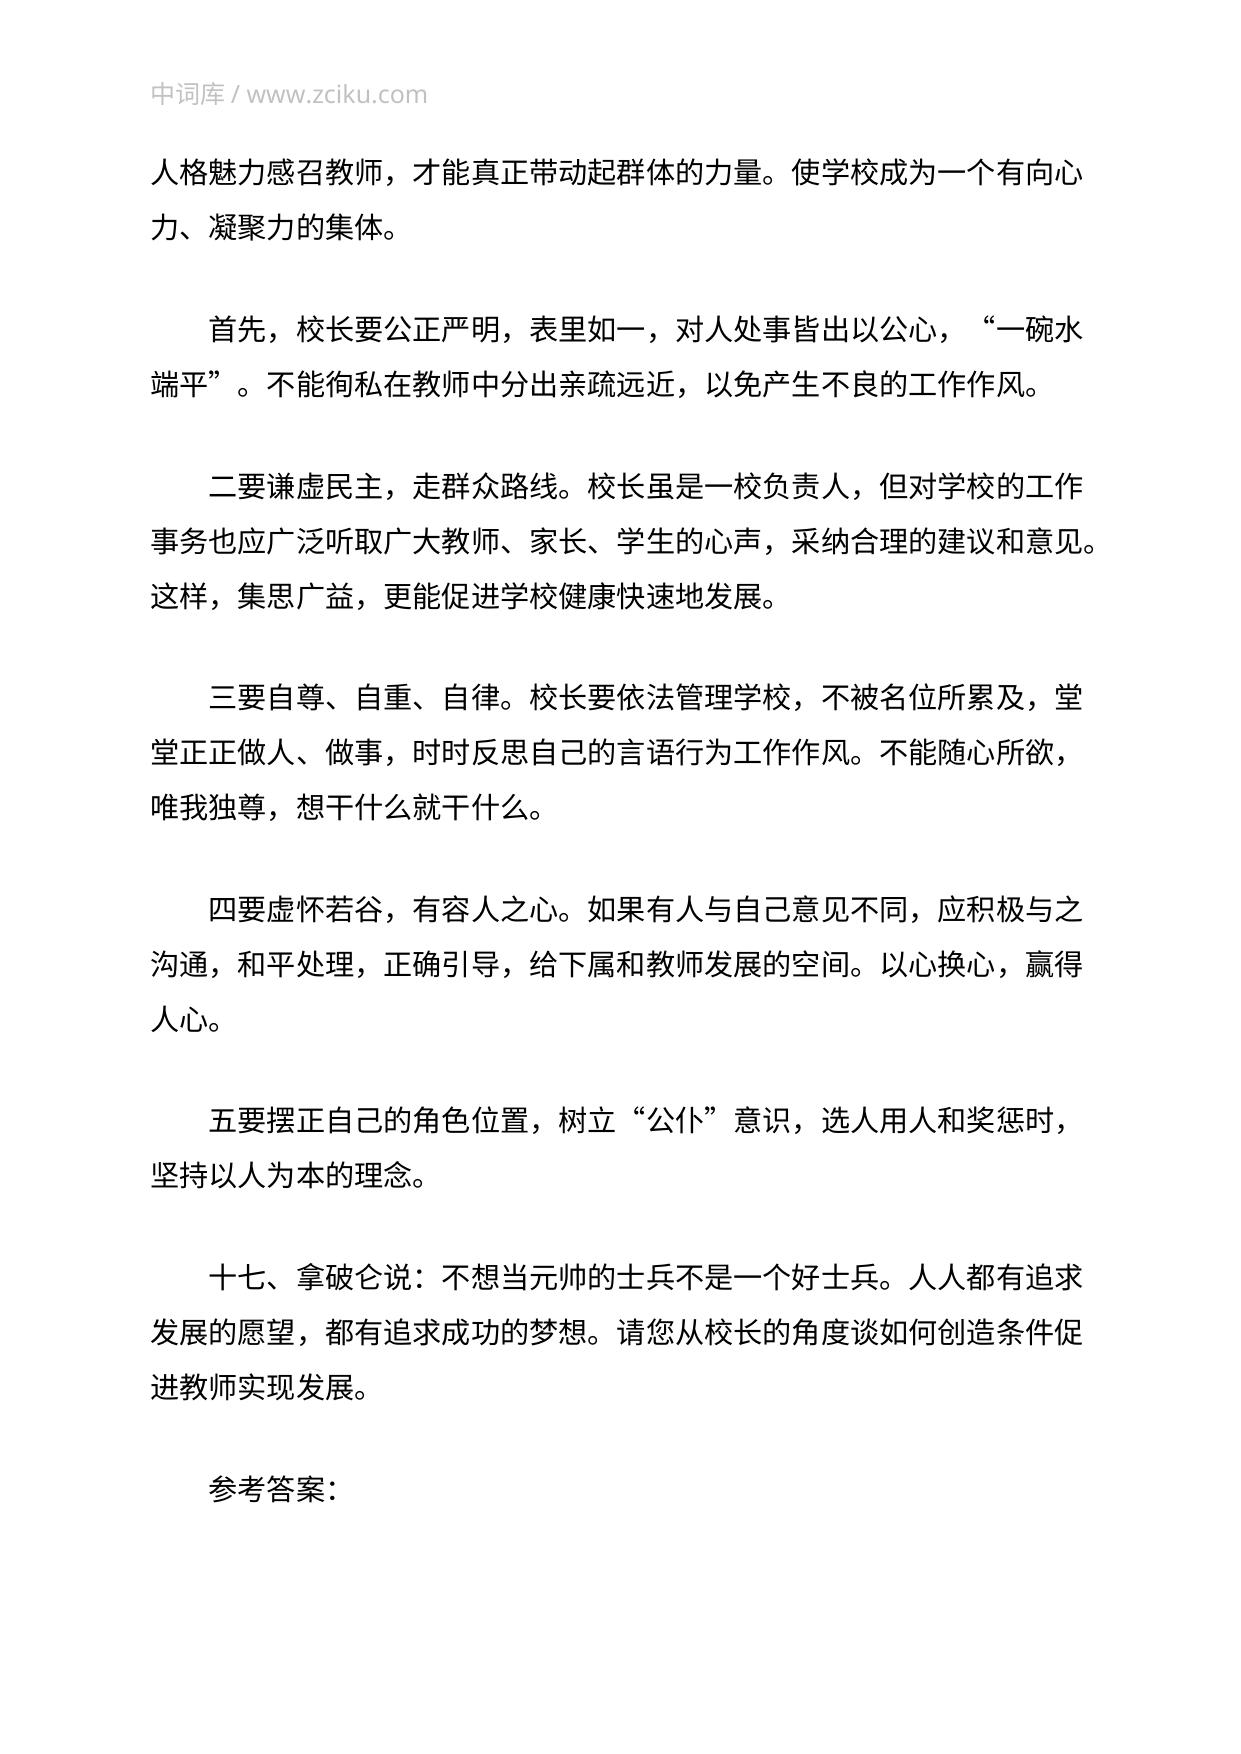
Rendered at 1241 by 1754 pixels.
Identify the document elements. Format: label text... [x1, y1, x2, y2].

text 十七、拿破仑说：不想当元帅的士兵不是一个好士兵。人人都有追求发展的愿望，都有追求成功的梦想。请您从校长的角度谈如何创造条件促进教师实现发展。 [150, 1255, 1090, 1407]
text 五要摆正自己的角色位置，树立“公仆”意识，选人用人和奖惩时，坚持以人为本的理念。 [150, 1098, 1090, 1195]
text 首先，校长要公正严明，表里如一，对人处事皆出以公心，“一碗水端平”。不能徇私在教师中分出亲疏远近，以免产生不良的工作作风。 [150, 307, 1090, 404]
text 四要虚怀若谷，有容人之心。如果有人与自己意见不同，应积极与之沟通，和平处理，正确引导，给下属和教师发展的空间。以心换心，赢得人心。 [150, 886, 1090, 1038]
text 二要谦虚民主，走群众路线。校长虽是一校负责人，但对学校的工作事务也应广泛听取广大教师、家长、学生的心声，采纳合理的建议和意见。这样，集思广益，更能促进学校健康快速地发展。 [150, 463, 1090, 615]
text 参考答案： [150, 1466, 1090, 1508]
text 三要自尊、自重、自律。校长要依法管理学校，不被名位所累及，堂堂正正做人、做事，时时反思自己的言语行为工作作风。不能随心所欲，唯我独尊，想干什么就干什么。 [150, 675, 1090, 827]
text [150, 150, 1090, 247]
